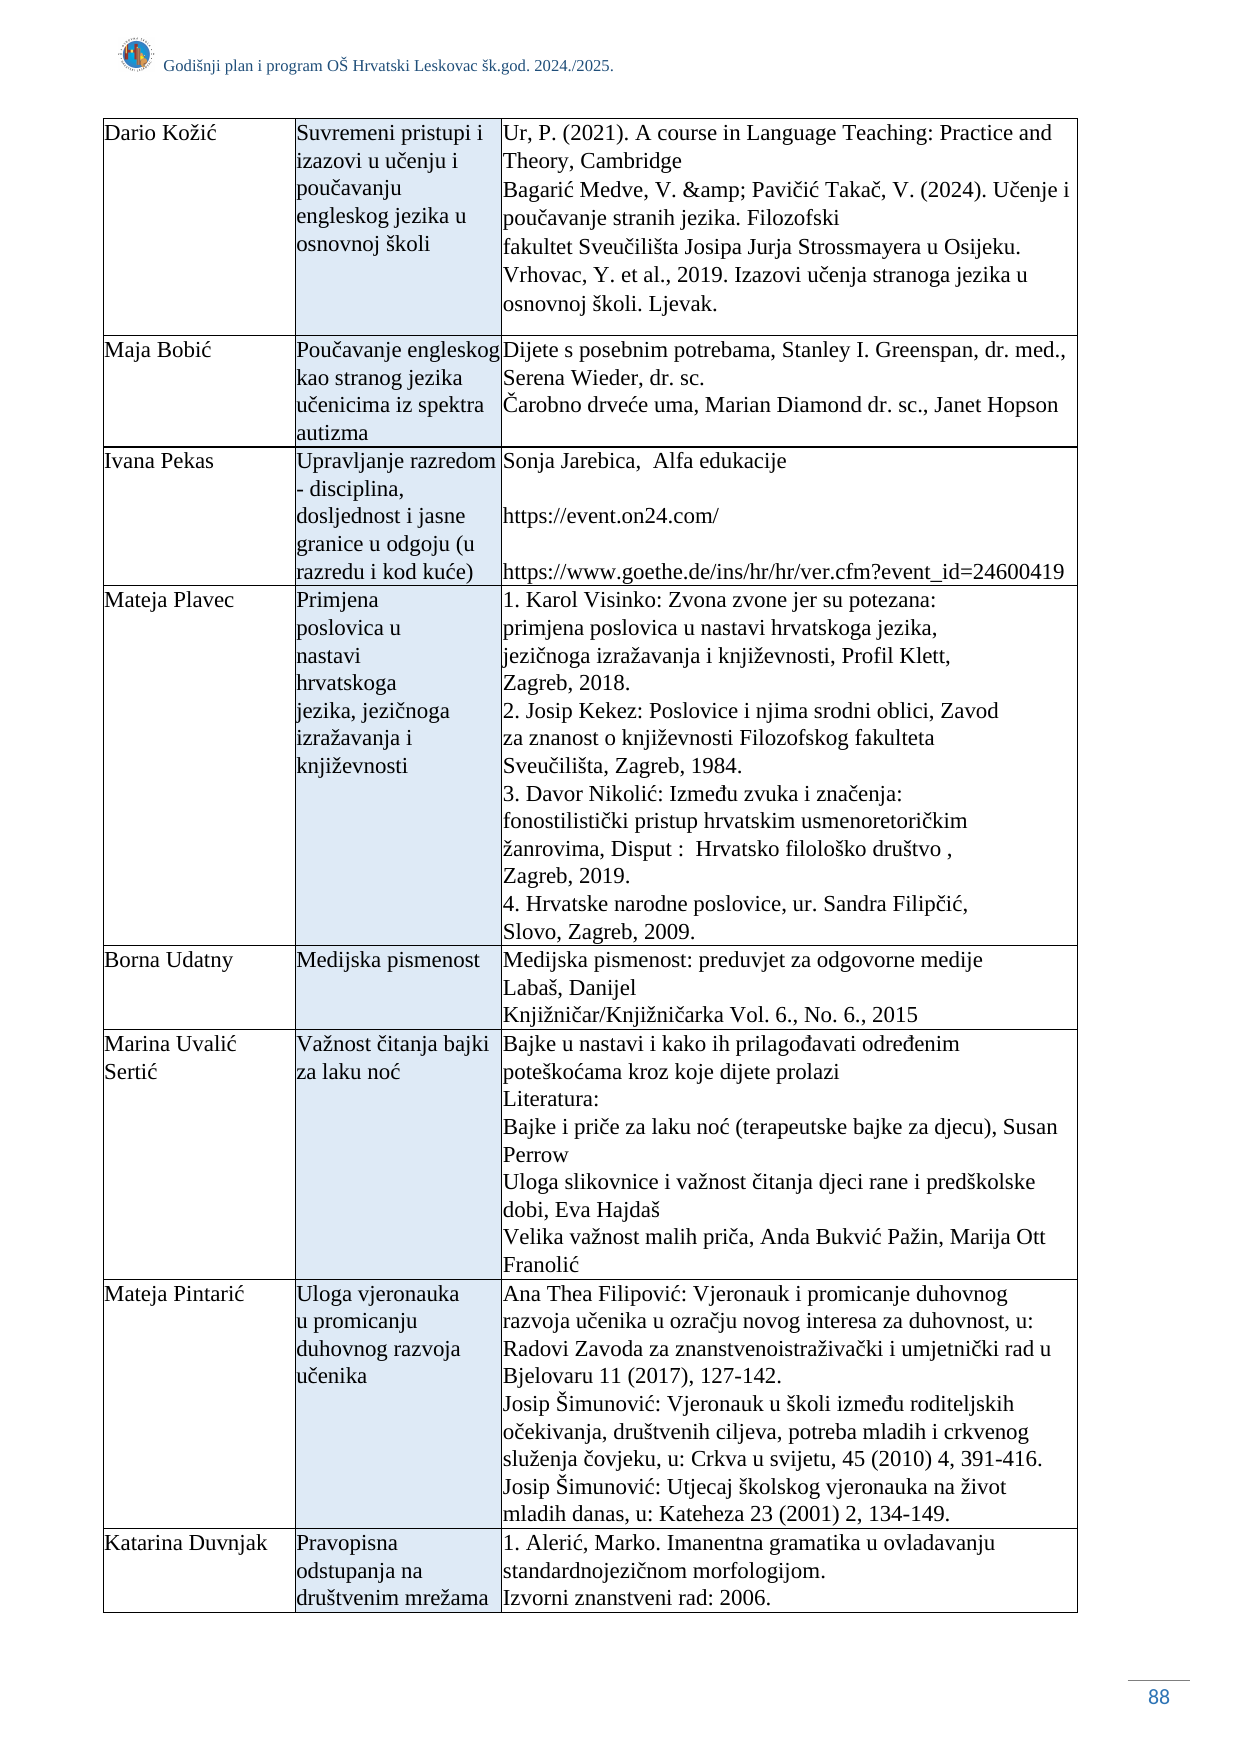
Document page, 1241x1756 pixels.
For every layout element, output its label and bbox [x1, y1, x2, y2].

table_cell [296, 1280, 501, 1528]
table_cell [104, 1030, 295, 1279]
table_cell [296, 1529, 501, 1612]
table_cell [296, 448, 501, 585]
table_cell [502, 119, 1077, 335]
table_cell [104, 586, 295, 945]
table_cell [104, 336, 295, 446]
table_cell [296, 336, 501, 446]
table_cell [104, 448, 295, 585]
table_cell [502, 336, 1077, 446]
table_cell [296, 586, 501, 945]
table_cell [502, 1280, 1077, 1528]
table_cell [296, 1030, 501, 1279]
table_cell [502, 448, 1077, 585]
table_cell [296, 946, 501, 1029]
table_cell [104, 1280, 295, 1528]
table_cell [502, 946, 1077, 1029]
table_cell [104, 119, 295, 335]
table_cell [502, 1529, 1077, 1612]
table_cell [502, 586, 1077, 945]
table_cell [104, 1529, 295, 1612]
picture [118, 37, 155, 72]
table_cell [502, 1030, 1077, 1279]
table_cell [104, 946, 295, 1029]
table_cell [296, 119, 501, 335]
